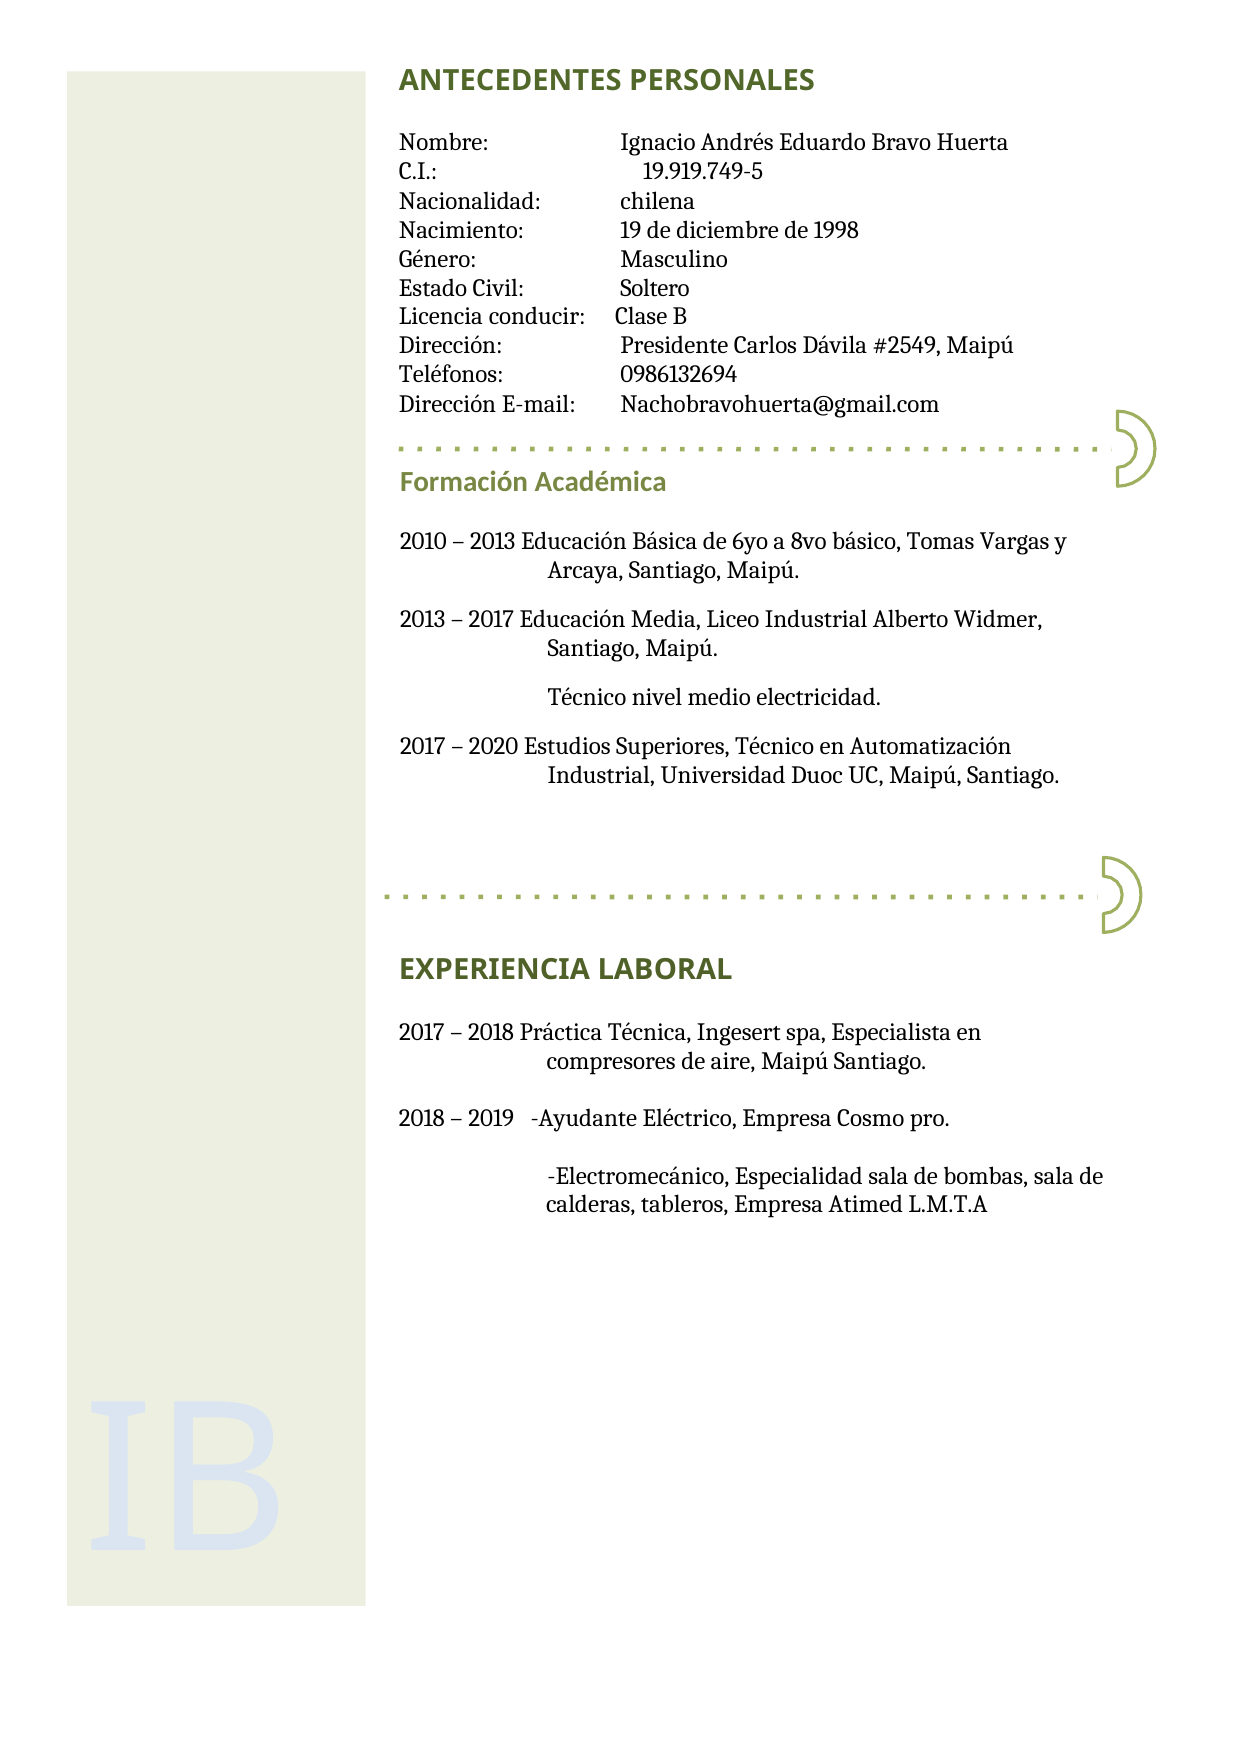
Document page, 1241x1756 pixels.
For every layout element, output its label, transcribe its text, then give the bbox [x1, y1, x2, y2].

subtitle ANTECEDENTES PERSONALES [399, 59, 1176, 99]
text Dirección: Presidente Carlos Dávila #2549, Maipú [399, 331, 1116, 360]
subtitle EXPERIENCIA LABORAL [399, 820, 1176, 988]
text 2013 – 2017 Educación Media, Liceo Industrial Alberto Widmer, Santiago, Maipú. [400, 604, 1116, 662]
text Técnico nivel medio electricidad. [547, 682, 1176, 711]
text Género: Masculino [399, 244, 1176, 273]
text -Electromecánico, Especialidad sala de bombas, sala de calderas, tableros, Empresa Atimed L.M.T.A [399, 1162, 1128, 1219]
text Estado Civil: Soltero Licencia conducir: Clase B [399, 273, 698, 331]
text Teléfonos: 0986132694 [399, 360, 1116, 389]
text 2018 – 2019 -Ayudante Eléctrico, Empresa Cosmo pro. [399, 1104, 1128, 1133]
text Nombre: Ignacio Andrés Eduardo Bravo Huerta [399, 128, 1176, 157]
text Dirección E-mail: Nachobravohuerta@gmail.com [399, 389, 1176, 418]
text Nacionalidad: chilena [399, 186, 1176, 215]
text C.I.: 19.919.749-5 [399, 157, 1176, 186]
text 2017 – 2018 Práctica Técnica, Ingesert spa, Especialista en compresores de aire, Maipú Santiago. [399, 1018, 1116, 1075]
text 2017 – 2020 Estudios Superiores, Técnico en Automatización Industrial, Universidad Duoc UC, Maipú, Santiago. [400, 732, 1079, 789]
text 2010 – 2013 Educación Básica de 6yo a 8vo básico, Tomas Vargas y Arcaya, Santiago, Maipú. [400, 527, 1079, 585]
text Nacimiento: 19 de diciembre de 1998 [399, 215, 1176, 244]
